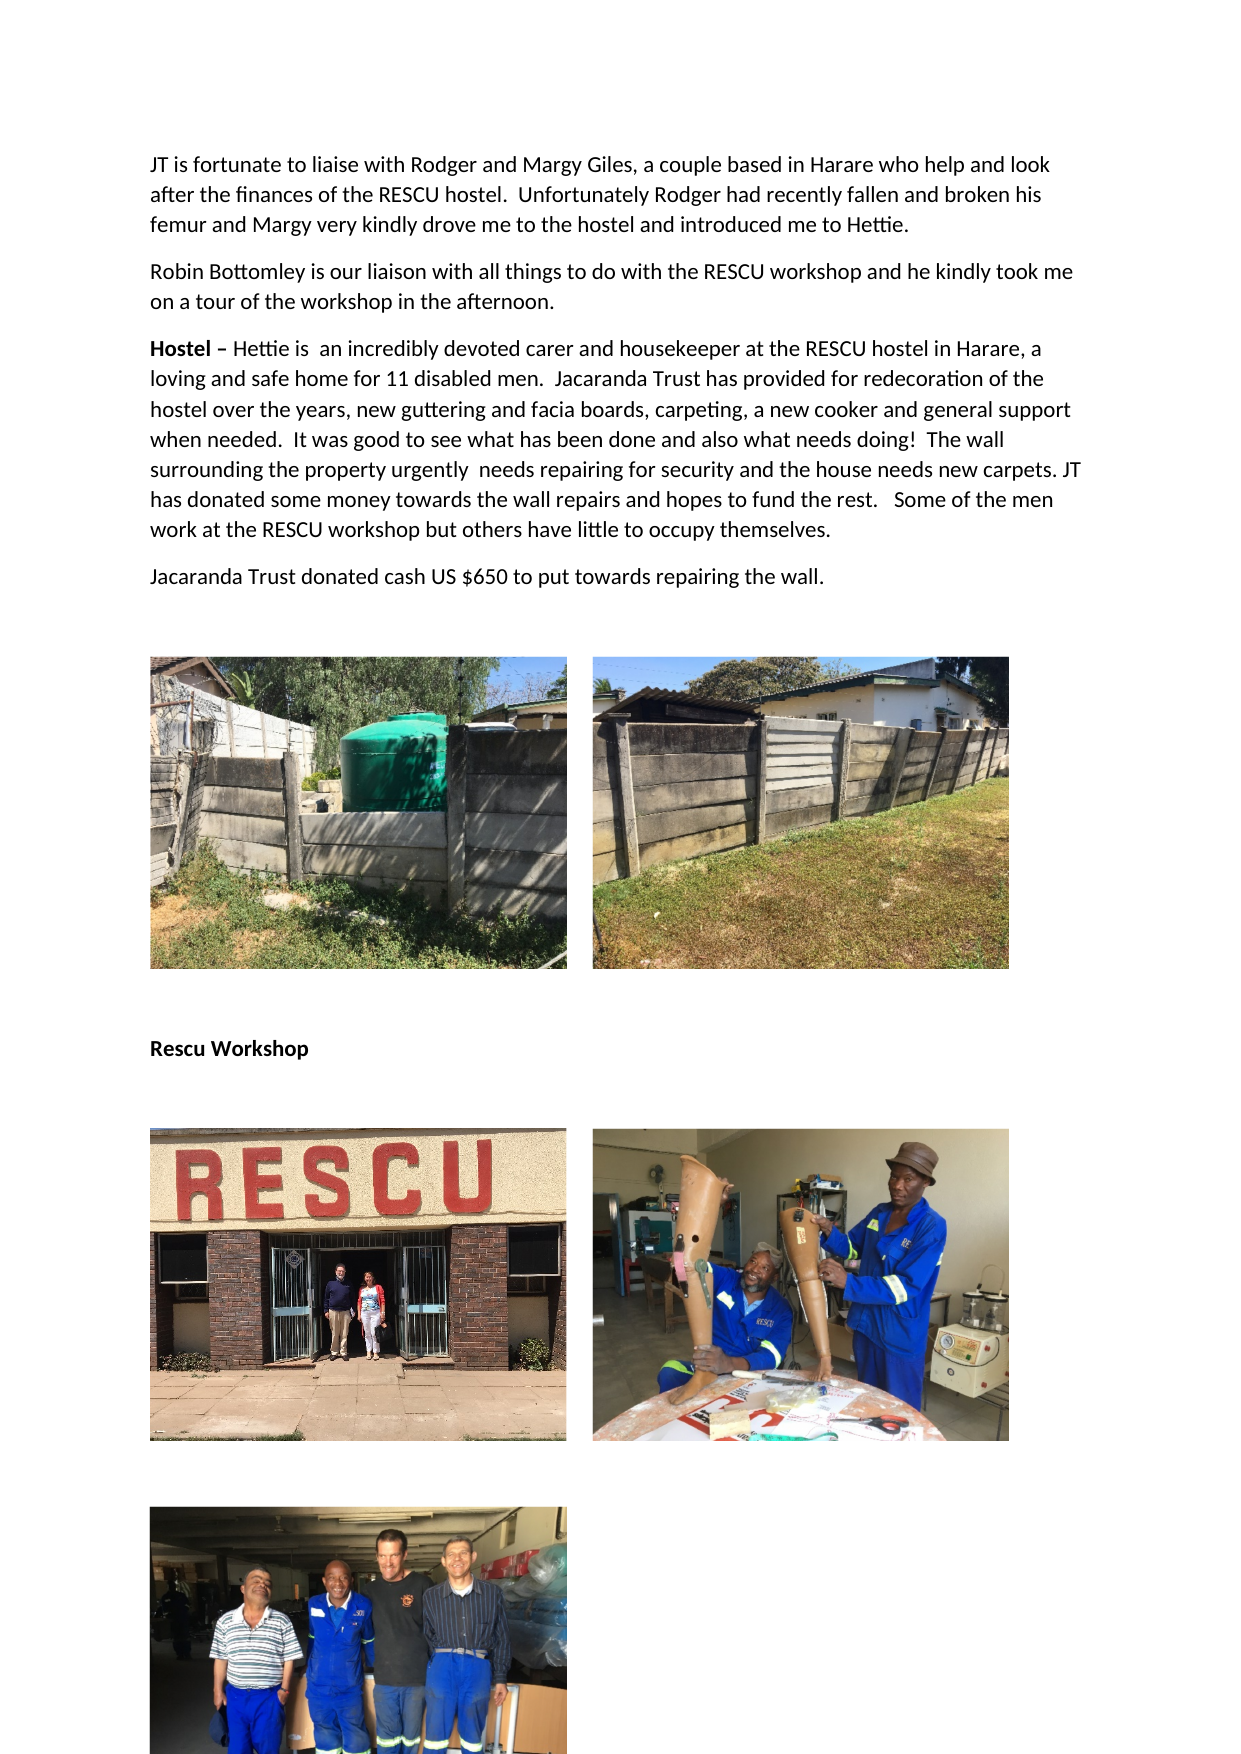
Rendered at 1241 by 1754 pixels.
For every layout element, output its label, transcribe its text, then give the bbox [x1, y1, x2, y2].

picture [150, 1507, 567, 1754]
picture [593, 1129, 1009, 1441]
picture [151, 657, 567, 969]
text Hostel – Hettie is an incredibly devoted carer and housekeeper at the RESCU hostel in Harare, a loving and safe home for 11 disabled men. Jacaranda Trust has provided for redecoration of the hostel over the years, new guttering and facia boards, carpeting, a new cooker and general support when needed. It was good to see what has been done and also what needs doing! The wall surrounding the property urgently needs repairing for security and the house needs new carpets. JT has donated some money towards the wall repairs and hopes to fund the rest. Some of the men work at the RESCU workshop but others have little to occupy themselves. [150, 334, 1090, 544]
text Rescu Workshop [150, 1034, 1090, 1063]
text Robin Bottomley is our liaison with all things to do with the RESCU workshop and he kindly took me on a tour of the workshop in the afternoon. [150, 257, 1090, 316]
text JT is fortunate to liaise with Rodger and Margy Giles, a couple based in Harare who help and look after the finances of the RESCU hostel. Unfortunately Rodger had recently fallen and broken his femur and Margy very kindly drove me to the hostel and introduced me to Hettie. [150, 150, 1090, 238]
text Jacaranda Trust donated cash US $650 to put towards repairing the wall. [150, 562, 1090, 591]
picture [150, 1128, 567, 1441]
picture [593, 657, 1009, 969]
